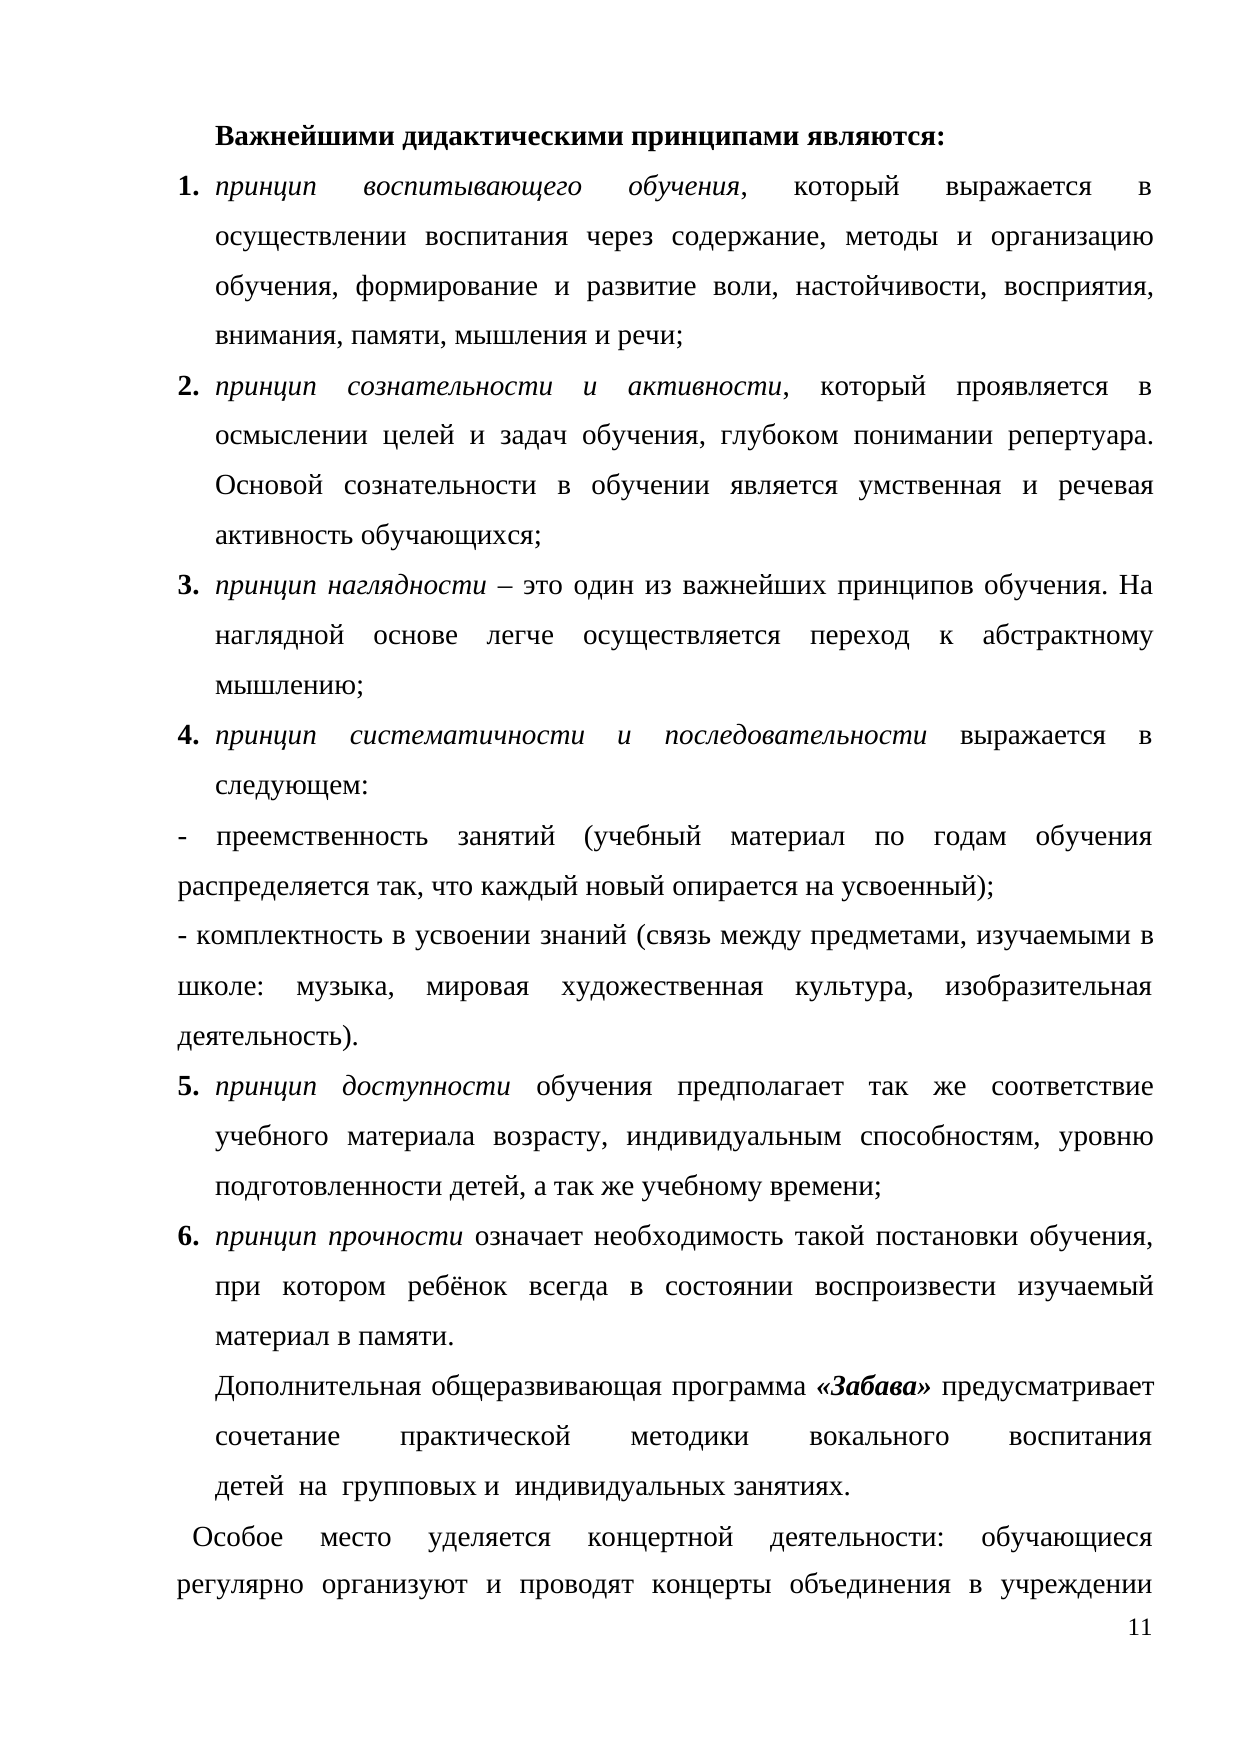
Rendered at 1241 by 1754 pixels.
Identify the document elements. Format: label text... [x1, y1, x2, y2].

text Дополнительная общеразвивающая программа «Забава» предусматривает сочетание практической методики вокального воспитания детей на групповых и индивидуальных занятиях. [215, 1368, 1154, 1502]
text 2. принцип сознательности и активности, который проявляется в осмыслении целей и задач обучения, глубоком понимании репертуара. Основой сознательности в обучении является умственная и речевая активность обучающихся; [177, 368, 1154, 551]
text - преемственность занятий (учебный материал по годам обучения распределяется так, что каждый новый опирается на усвоенный); [177, 818, 1158, 901]
text 5. принцип доступности обучения предполагает так же соответствие учебного материала возрасту, индивидуальным способностям, уровню подготовленности детей, а так же учебному времени; [177, 1068, 1154, 1202]
text - комплектность в усвоении знаний (связь между предметами, изучаемыми в школе: музыка, мировая художественная культура, изобразительная деятельность). [177, 917, 1154, 1052]
text 6. принцип прочности означает необходимость такой постановки обучения, при котором ребёнок всегда в состоянии воспроизвести изучаемый материал в памяти. [177, 1218, 1154, 1351]
text Важнейшими дидактическими принципами являются: [215, 118, 1154, 151]
text 3. принцип наглядности – это один из важнейших принципов обучения. На наглядной основе легче осуществляется переход к абстрактному мышлению; [177, 567, 1153, 701]
text 1. принцип воспитывающего обучения, который выражается в осуществлении воспитания через содержание, методы и организацию обучения, формирование и развитие воли, настойчивости, восприятия, внимания, памяти, мышления и речи; [177, 168, 1154, 351]
text Особое место уделяется концертной деятельности: обучающиеся регулярно организуют и проводят концерты объединения в учреждении 11 [171, 1519, 1152, 1641]
text 4. принцип систематичности и последовательности выражается в следующем: [177, 717, 1159, 801]
